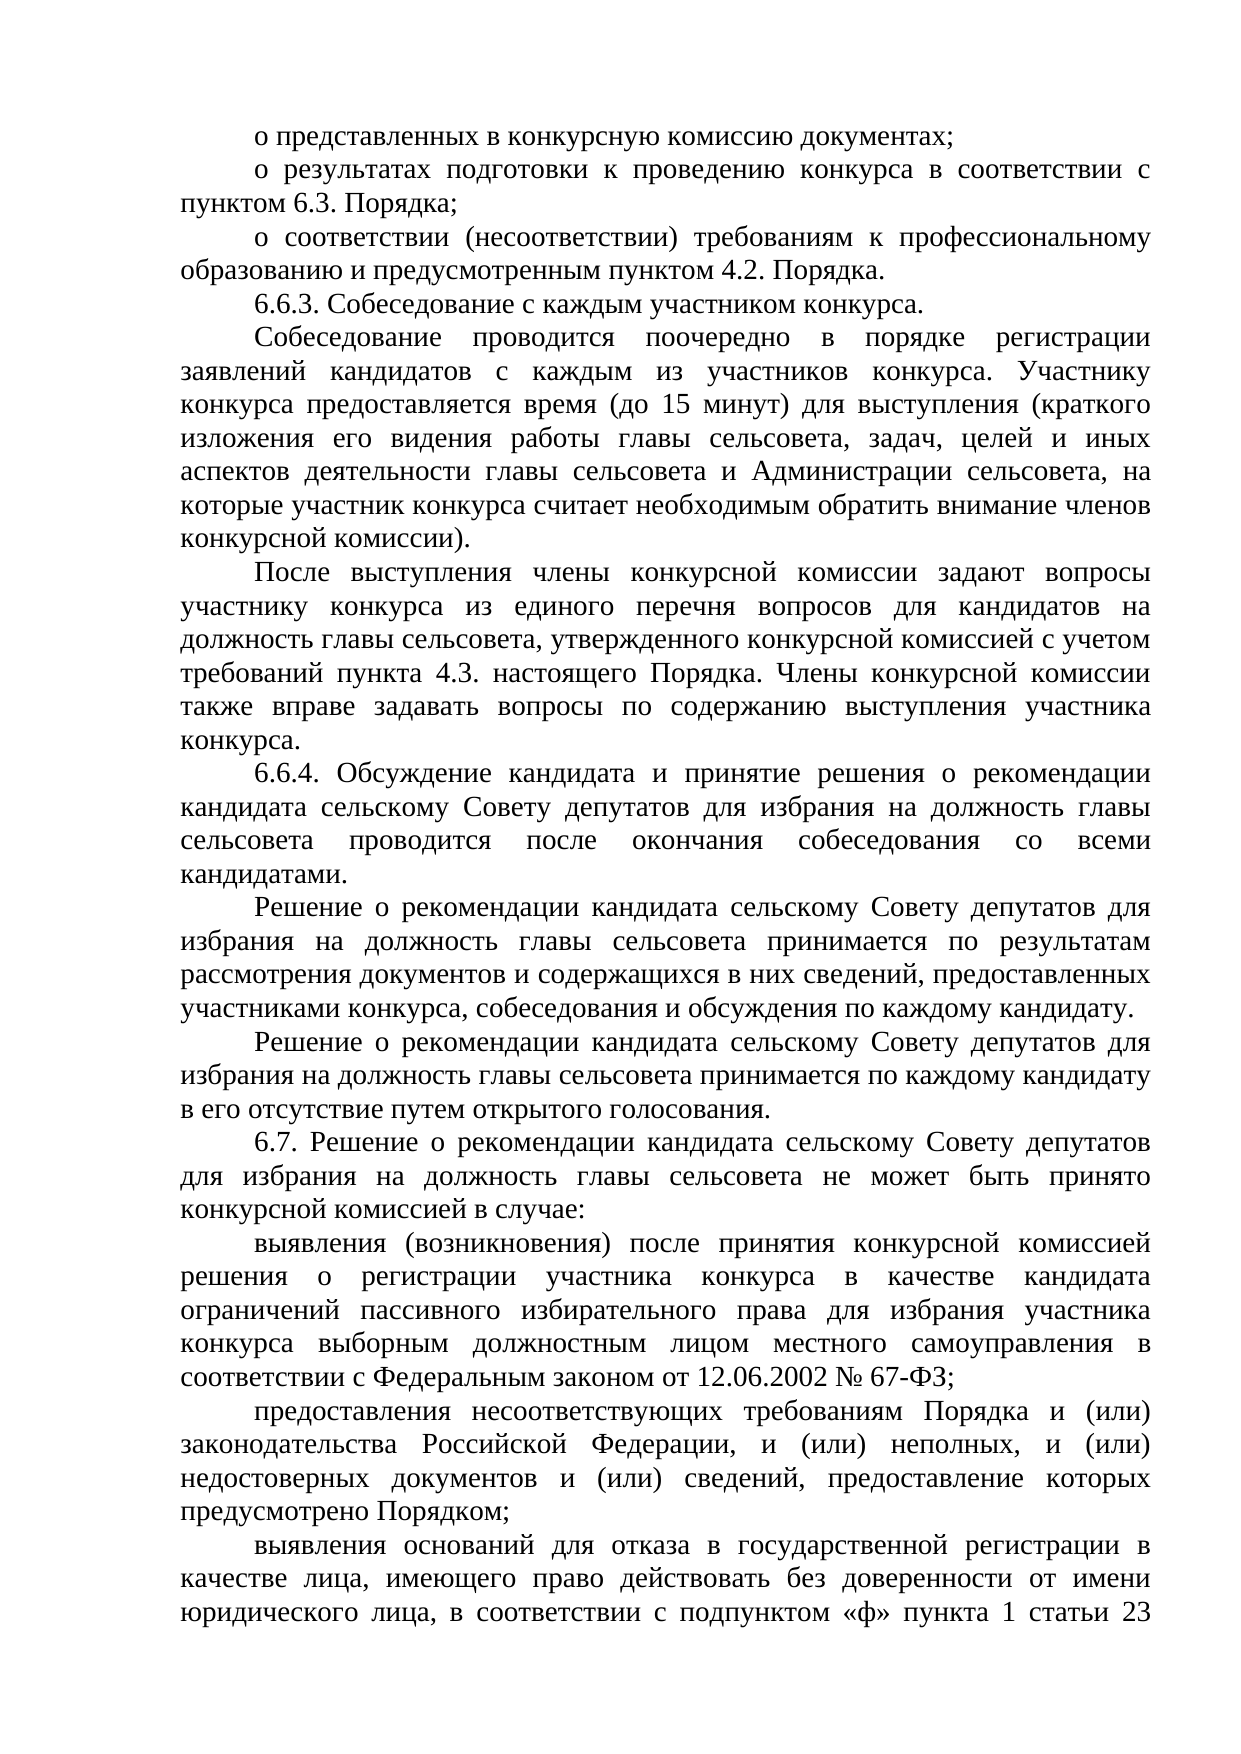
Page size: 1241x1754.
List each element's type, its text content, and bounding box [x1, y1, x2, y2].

text Решение о рекомендации кандидата сельскому Совету депутатов для избрания на должность главы сельсовета принимается по результатам рассмотрения документов и содержащихся в них сведений, предоставленных участниками конкурса, собеседования и обсуждения по каждому кандидату. [180, 889, 1152, 1024]
text После выступления члены конкурсной комиссии задают вопросы участнику конкурса из единого перечня вопросов для кандидатов на должность главы сельсовета, утвержденного конкурсной комиссией с учетом требований пункта 4.3. настоящего Порядка. Члены конкурсной комиссии также вправе задавать вопросы по содержанию выступления участника конкурса. [180, 554, 1152, 755]
text выявления (возникновения) после принятия конкурсной комиссией решения о регистрации участника конкурса в качестве кандидата ограничений пассивного избирательного права для избрания участника конкурса выборным должностным лицом местного самоуправления в соответствии с Федеральным законом от 12.06.2002 № 67-ФЗ; [180, 1225, 1152, 1393]
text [180, 1527, 1152, 1627]
text о представленных в конкурсную комиссию документах; [180, 118, 1152, 152]
text 6.6.4. Обсуждение кандидата и принятие решения о рекомендации кандидата сельскому Совету депутатов для избрания на должность главы сельсовета проводится после окончания собеседования со всеми кандидатами. [180, 755, 1152, 889]
text о соответствии (несоответствии) требованиям к профессиональному образованию и предусмотренным пунктом 4.2. Порядка. [180, 219, 1152, 286]
text 6.7. Решение о рекомендации кандидата сельскому Совету депутатов для избрания на должность главы сельсовета не может быть принято конкурсной комиссией в случае: [180, 1124, 1152, 1225]
text Решение о рекомендации кандидата сельскому Совету депутатов для избрания на должность главы сельсовета принимается по каждому кандидату в его отсутствие путем открытого голосования. [180, 1024, 1152, 1124]
text о результатах подготовки к проведению конкурса в соответствии с пунктом 6.3. Порядка; [180, 152, 1152, 219]
text 6.6.3. Собеседование с каждым участником конкурса. [180, 286, 1152, 319]
text Собеседование проводится поочередно в порядке регистрации заявлений кандидатов с каждым из участников конкурса. Участнику конкурса предоставляется время (до 15 минут) для выступления (краткого изложения его видения работы главы сельсовета, задач, целей и иных аспектов деятельности главы сельсовета и Администрации сельсовета, на которые участник конкурса считает необходимым обратить внимание членов конкурсной комиссии). [180, 319, 1152, 554]
text предоставления несоответствующих требованиям Порядка и (или) законодательства Российской Федерации, и (или) неполных, и (или) недостоверных документов и (или) сведений, предоставление которых предусмотрено Порядком; [180, 1393, 1152, 1527]
